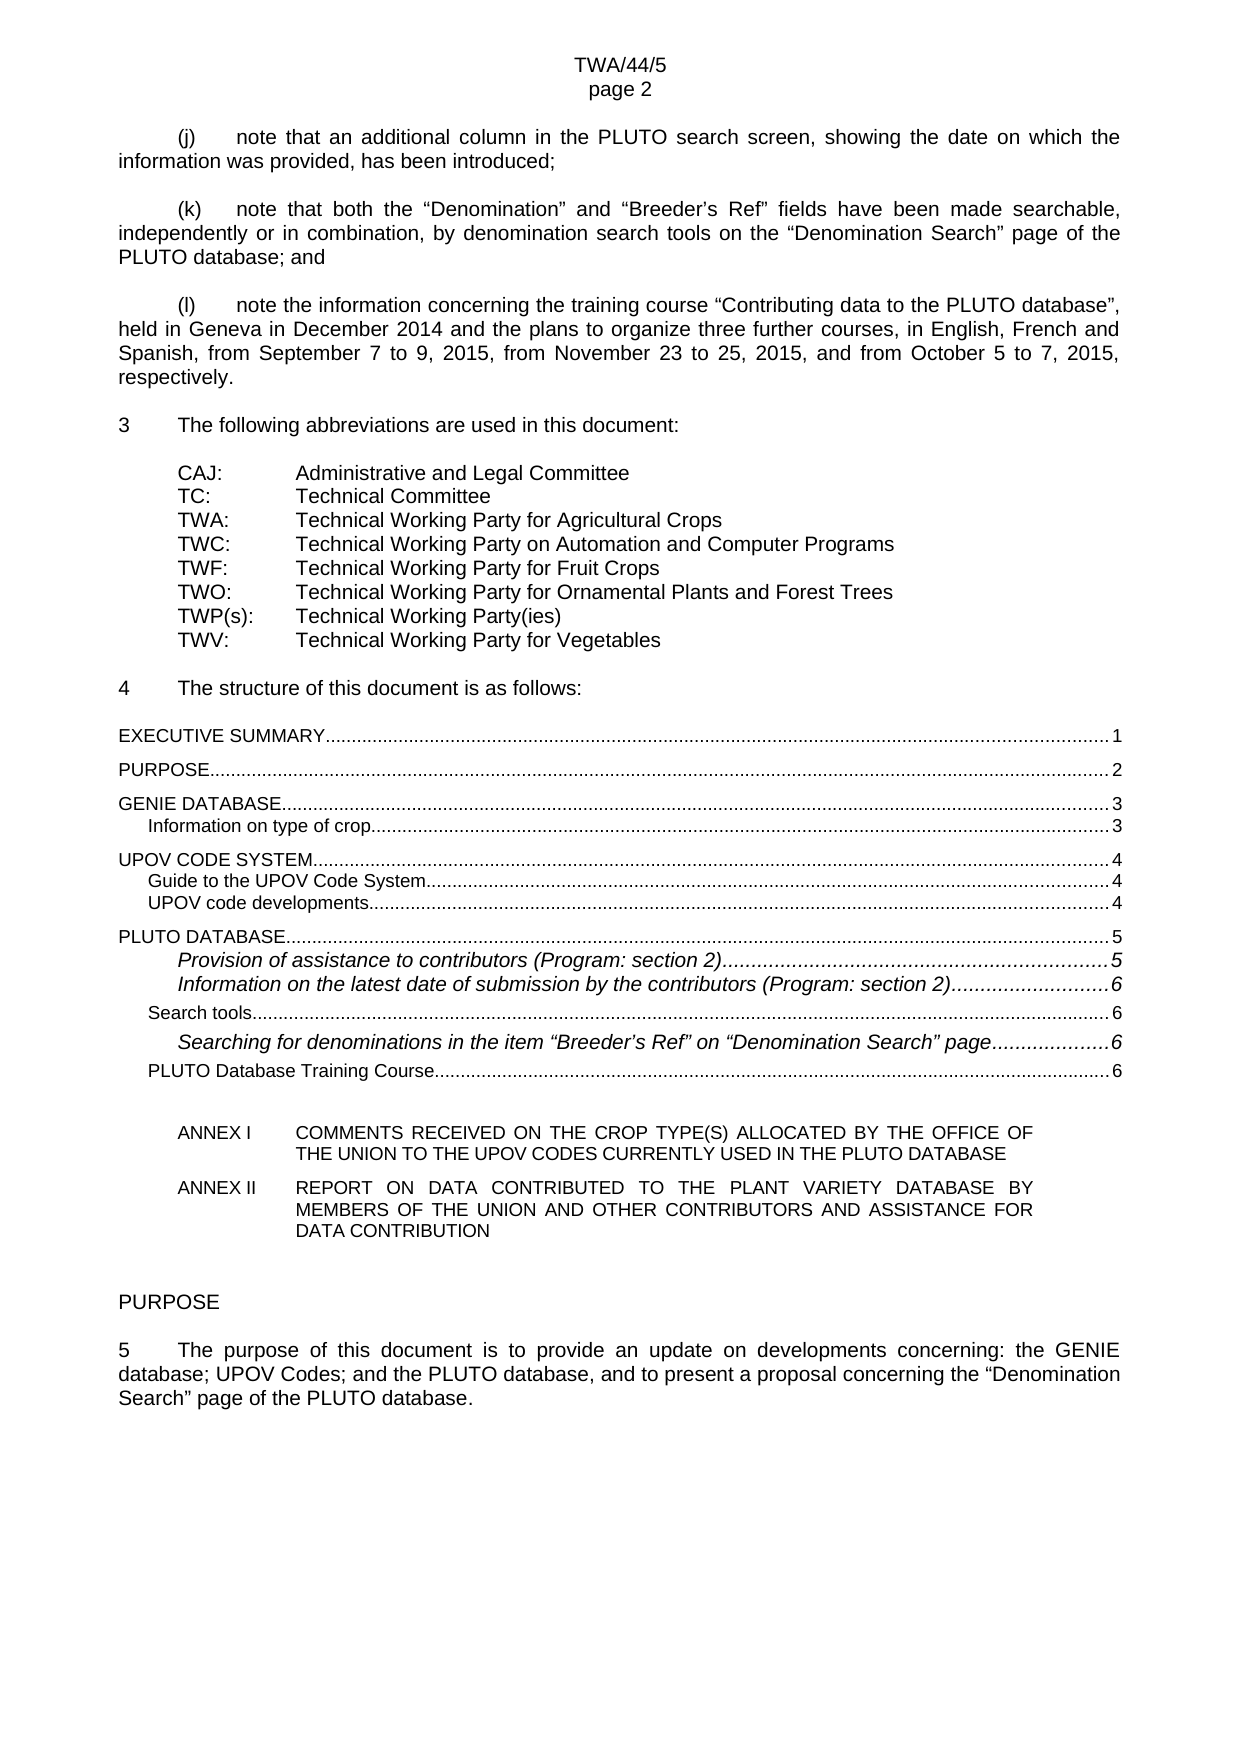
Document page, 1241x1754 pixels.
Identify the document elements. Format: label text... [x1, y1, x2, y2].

text Searching for denominations in the item “Breeder’s Ref” on “Denomination Search” page 6 [177, 1029, 1033, 1053]
text UPOV code developments 4 [148, 892, 1033, 913]
text Search tools 6 [148, 1002, 1033, 1023]
text TC: Technical Committee [118, 484, 1122, 508]
subtitle purpose [118, 1290, 1122, 1314]
text purpose 2 [118, 759, 1033, 781]
text TWF: Technical Working Party for Fruit Crops [118, 556, 1122, 580]
text The structure of this document is as follows: [118, 676, 1122, 700]
text The purpose of this document is to provide an update on developments concerning: the GENIE database; UPOV Codes; and the PLUTO database, and to present a proposal concerning the “Denomination Search” page of the PLUTO database. [118, 1338, 1122, 1409]
text (l) note the information concerning the training course “Contributing data to the PLUTO database”, held in Geneva in December 2014 and the plans to organize three further courses, in English, French and Spanish, from September 7 to 9, 2015, from November 23 to 25, 2015, and from October 5 to 7, 2015, respectively. [118, 293, 1122, 388]
text TWV: Technical Working Party for Vegetables [118, 628, 1122, 652]
text TWA: Technical Working Party for Agricultural Crops [118, 508, 1122, 532]
text TWC: Technical Working Party on Automation and Computer Programs [118, 532, 1122, 556]
text (k) note that both the “Denomination” and “Breeder’s Ref” fields have been made searchable, independently or in combination, by denomination search tools on the “Denomination Search” page of the PLUTO database; and [118, 197, 1122, 269]
text Guide to the UPOV Code System 4 [148, 870, 1033, 892]
text CAJ: Administrative and Legal Committee [118, 460, 1122, 484]
text TWP(s): Technical Working Party(ies) [118, 604, 1122, 628]
text GENIE DATABASE 3 [118, 793, 1033, 815]
text PLUTO Database Training Course 6 [148, 1060, 1033, 1081]
text ANNEX I COMMENTS RECEIVED ON THE CROP TYPE(S) ALLOCATED BY THE OFFICE OF THE UNION TO THE UPOV CODES CURRENTLY USED IN THE PLUTO DATABASE [177, 1122, 1033, 1165]
text TWO: Technical Working Party for Ornamental Plants and Forest Trees [118, 580, 1122, 604]
text Information on type of crop 3 [148, 815, 1033, 836]
text UPOV CODE SYSTEM 4 [118, 849, 1033, 870]
text The following abbreviations are used in this document: [118, 412, 1122, 436]
text PLUTO DATABASE 5 [118, 926, 1033, 947]
text EXECUTIVE SUMMARY 1 [118, 725, 1033, 747]
text ANNEX II REPORT ON DATA CONTRIBUTED TO THE PLANT VARIETY DATABASE BY MEMBERS OF THE UNION AND OTHER CONTRIBUTORS AND ASSISTANCE FOR DATA CONTRIBUTION [177, 1177, 1033, 1242]
text Information on the latest date of submission by the contributors (Program: section 2) 6 [177, 971, 1033, 995]
text (j) note that an additional column in the PLUTO search screen, showing the date on which the information was provided, has been introduced; [118, 125, 1122, 173]
text Provision of assistance to contributors (Program: section 2) 5 [177, 947, 1033, 971]
